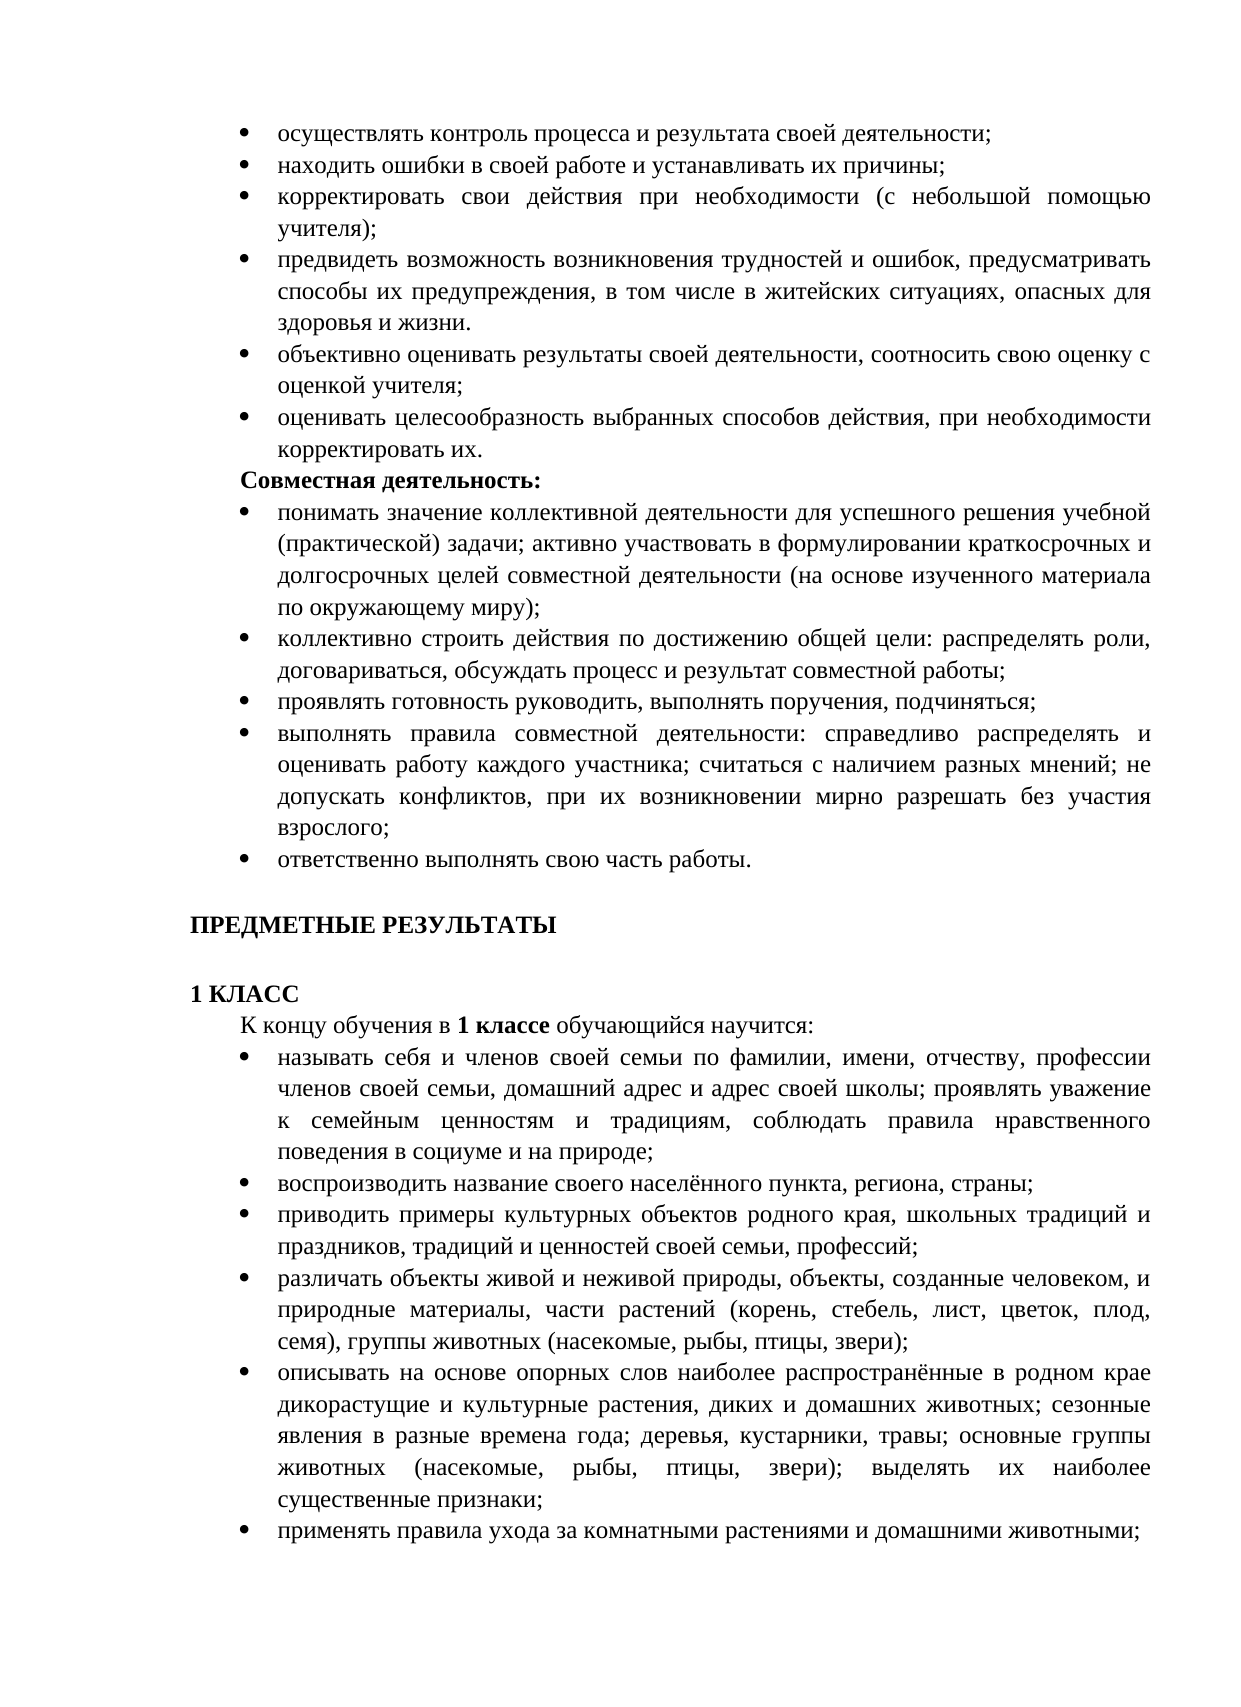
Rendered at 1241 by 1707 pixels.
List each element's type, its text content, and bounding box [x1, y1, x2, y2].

list описывать на основе опорных слов наиболее распространённые в родном крае дикорастущие и культурные растения, диких и домашних животных; сезонные явления в разные времена года; деревья, кустарники, травы; основные группы животных (насекомые, рыбы, птицы, звери); выделять их наиболее существенные признаки; [240, 1357, 1152, 1512]
list оценивать целесообразность выбранных способов действия, при необходимости корректировать их. [240, 402, 1152, 462]
list воспроизводить название своего населённого пункта, региона, страны; [240, 1168, 1152, 1197]
list объективно оценивать результаты своей деятельности, соотносить свою оценку с оценкой учителя; [240, 339, 1152, 399]
list называть себя и членов своей семьи по фамилии, имени, отчеству, профессии членов своей семьи, домашний адрес и адрес своей школы; проявлять уважение к семейным ценностям и традициям, соблюдать правила нравственного поведения в социуме и на природе; [240, 1042, 1152, 1165]
list выполнять правила совместной деятельности: справедливо распределять и оценивать работу каждого участника; считаться с наличием разных мнений; не допускать конфликтов, при их возникновении мирно разрешать без участия взрослого; [240, 718, 1152, 841]
list проявлять готовность руководить, выполнять поручения, подчиняться; [240, 686, 1152, 715]
list понимать значение коллективной деятельности для успешного решения учебной (практической) задачи; активно участвовать в формулировании краткосрочных и долгосрочных целей совместной деятельности (на основе изученного материала по окружающему миру); [240, 497, 1152, 620]
list ответственно выполнять свою часть работы. [240, 844, 1152, 873]
list осуществлять контроль процесса и результата своей деятельности; [240, 118, 1152, 147]
list коллективно строить действия по достижению общей цели: распределять роли, договариваться, обсуждать процесс и результат совместной работы; [240, 623, 1152, 683]
list находить ошибки в своей работе и устанавливать их причины; [240, 150, 1152, 178]
list применять правила ухода за комнатными растениями и домашними животными; [240, 1515, 1152, 1544]
text ПРЕДМЕТНЫЕ РЕЗУЛЬТАТЫ [190, 911, 1152, 939]
list предвидеть возможность возникновения трудностей и ошибок, предусматривать способы их предупреждения, в том числе в житейских ситуациях, опасных для здоровья и жизни. [240, 244, 1152, 336]
list приводить примеры культурных объектов родного края, школьных традиций и праздников, традиций и ценностей своей семьи, профессий; [240, 1199, 1152, 1260]
text Совместная деятельность: [177, 465, 1152, 494]
text 1 КЛАСС [190, 979, 1152, 1007]
list корректировать свои действия при необходимости (с небольшой помощью учителя); [240, 181, 1152, 242]
list различать объекты живой и неживой природы, объекты, созданные человеком, и природные материалы, части растений (корень, стебель, лист, цветок, плод, семя), группы животных (насекомые, рыбы, птицы, звери); [240, 1263, 1152, 1354]
text К концу обучения в 1 классе обучающийся научится: [177, 1010, 1152, 1039]
